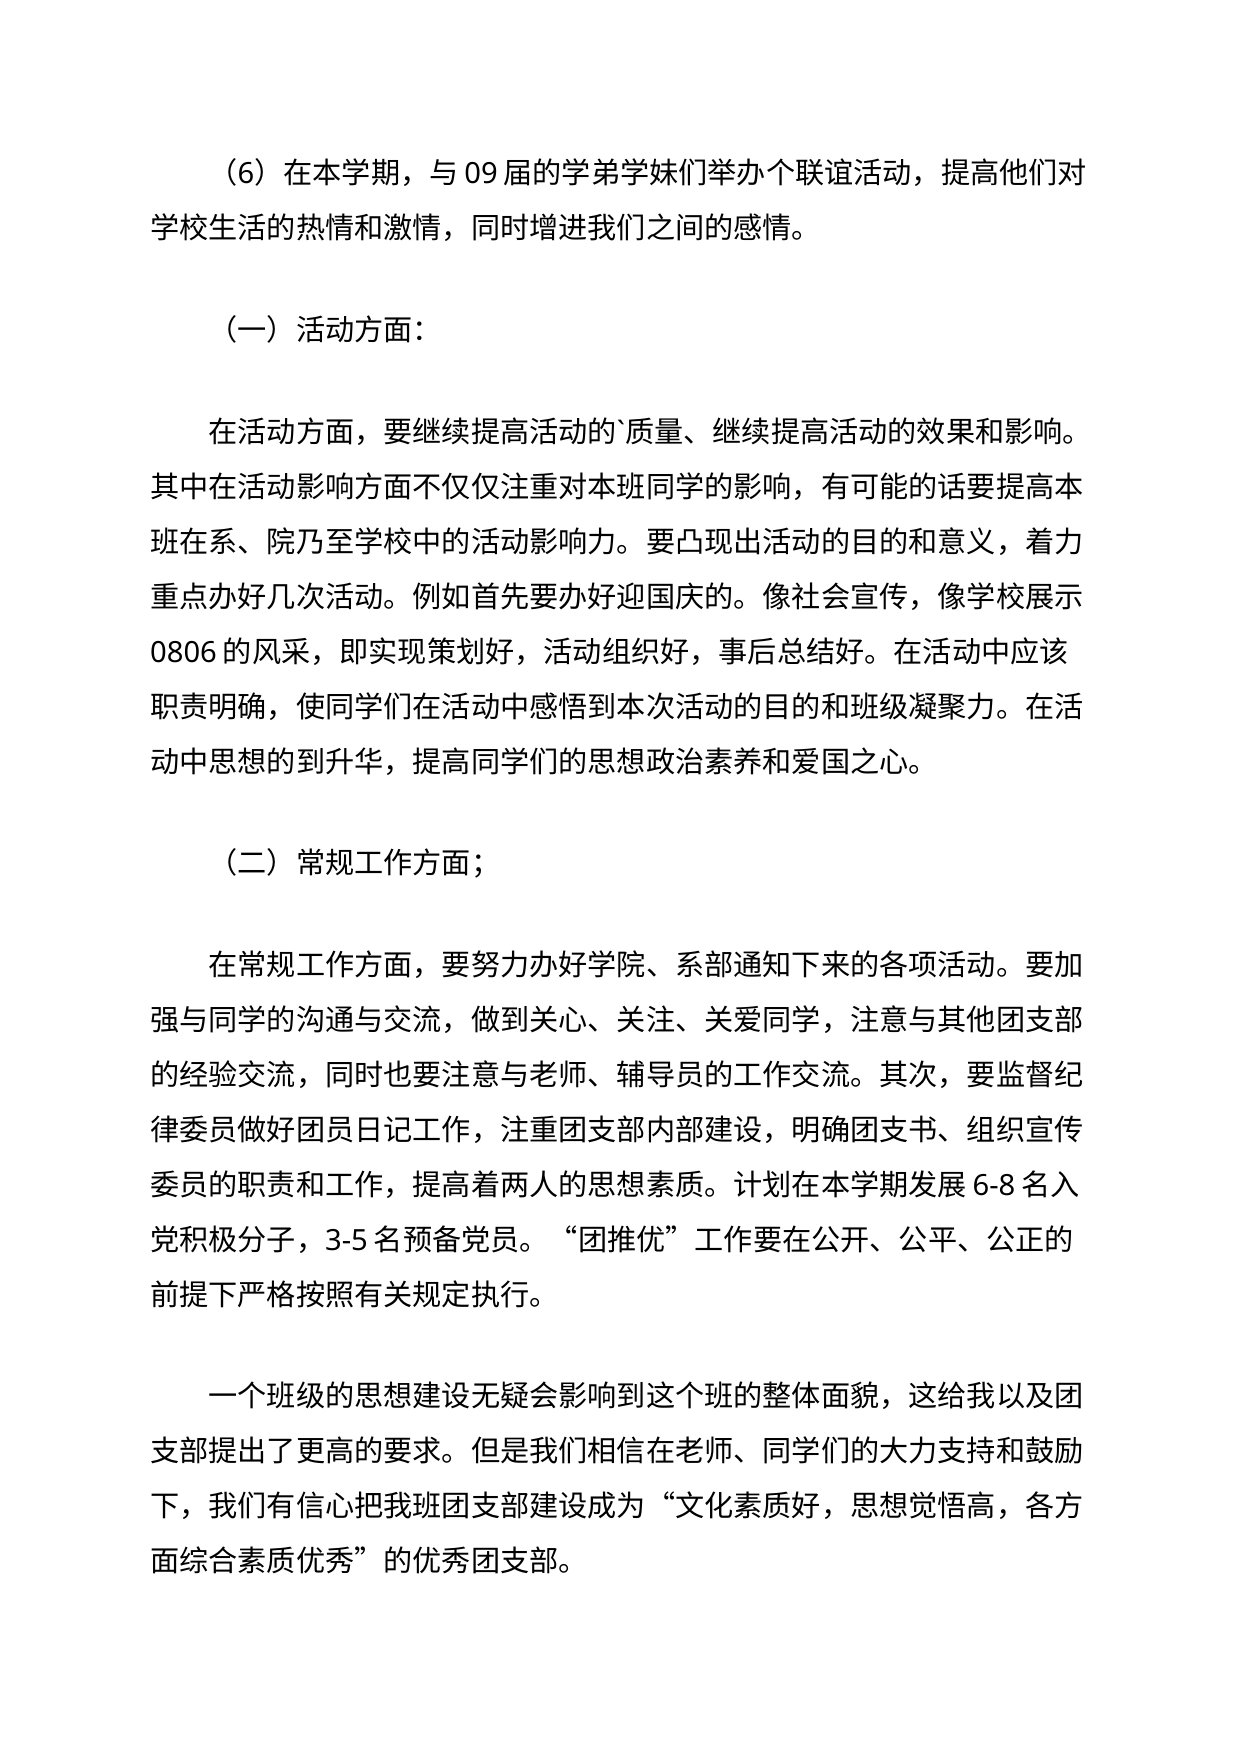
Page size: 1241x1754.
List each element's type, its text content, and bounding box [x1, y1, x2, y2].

text 在活动方面，要继续提高活动的`质量、继续提高活动的效果和影响。其中在活动影响方面不仅仅注重对本班同学的影响，有可能的话要提高本班在系、院乃至学校中的活动影响力。要凸现出活动的目的和意义，着力重点办好几次活动。例如首先要办好迎国庆的。像社会宣传，像学校展示0806的风采，即实现策划好，活动组织好，事后总结好。在活动中应该职责明确，使同学们在活动中感悟到本次活动的目的和班级凝聚力。在活动中思想的到升华，提高同学们的思想政治素养和爱国之心。 [150, 408, 1090, 780]
text 在常规工作方面，要努力办好学院、系部通知下来的各项活动。要加强与同学的沟通与交流，做到关心、关注、关爱同学，注意与其他团支部的经验交流，同时也要注意与老师、辅导员的工作交流。其次，要监督纪律委员做好团员日记工作，注重团支部内部建设，明确团支书、组织宣传委员的职责和工作，提高着两人的思想素质。计划在本学期发展6-8名入党积极分子，3-5名预备党员。“团推优”工作要在公开、公平、公正的前提下严格按照有关规定执行。 [150, 942, 1090, 1313]
text 一个班级的思想建设无疑会影响到这个班的整体面貌，这给我以及团支部提出了更高的要求。但是我们相信在老师、同学们的大力支持和鼓励下，我们有信心把我班团支部建设成为“文化素质好，思想觉悟高，各方面综合素质优秀”的优秀团支部。 [150, 1373, 1090, 1580]
text （一）活动方面： [150, 307, 1090, 349]
text （6）在本学期，与09届的学弟学妹们举办个联谊活动，提高他们对学校生活的热情和激情，同时增进我们之间的感情。 [150, 150, 1090, 247]
text （二）常规工作方面； [150, 840, 1090, 882]
